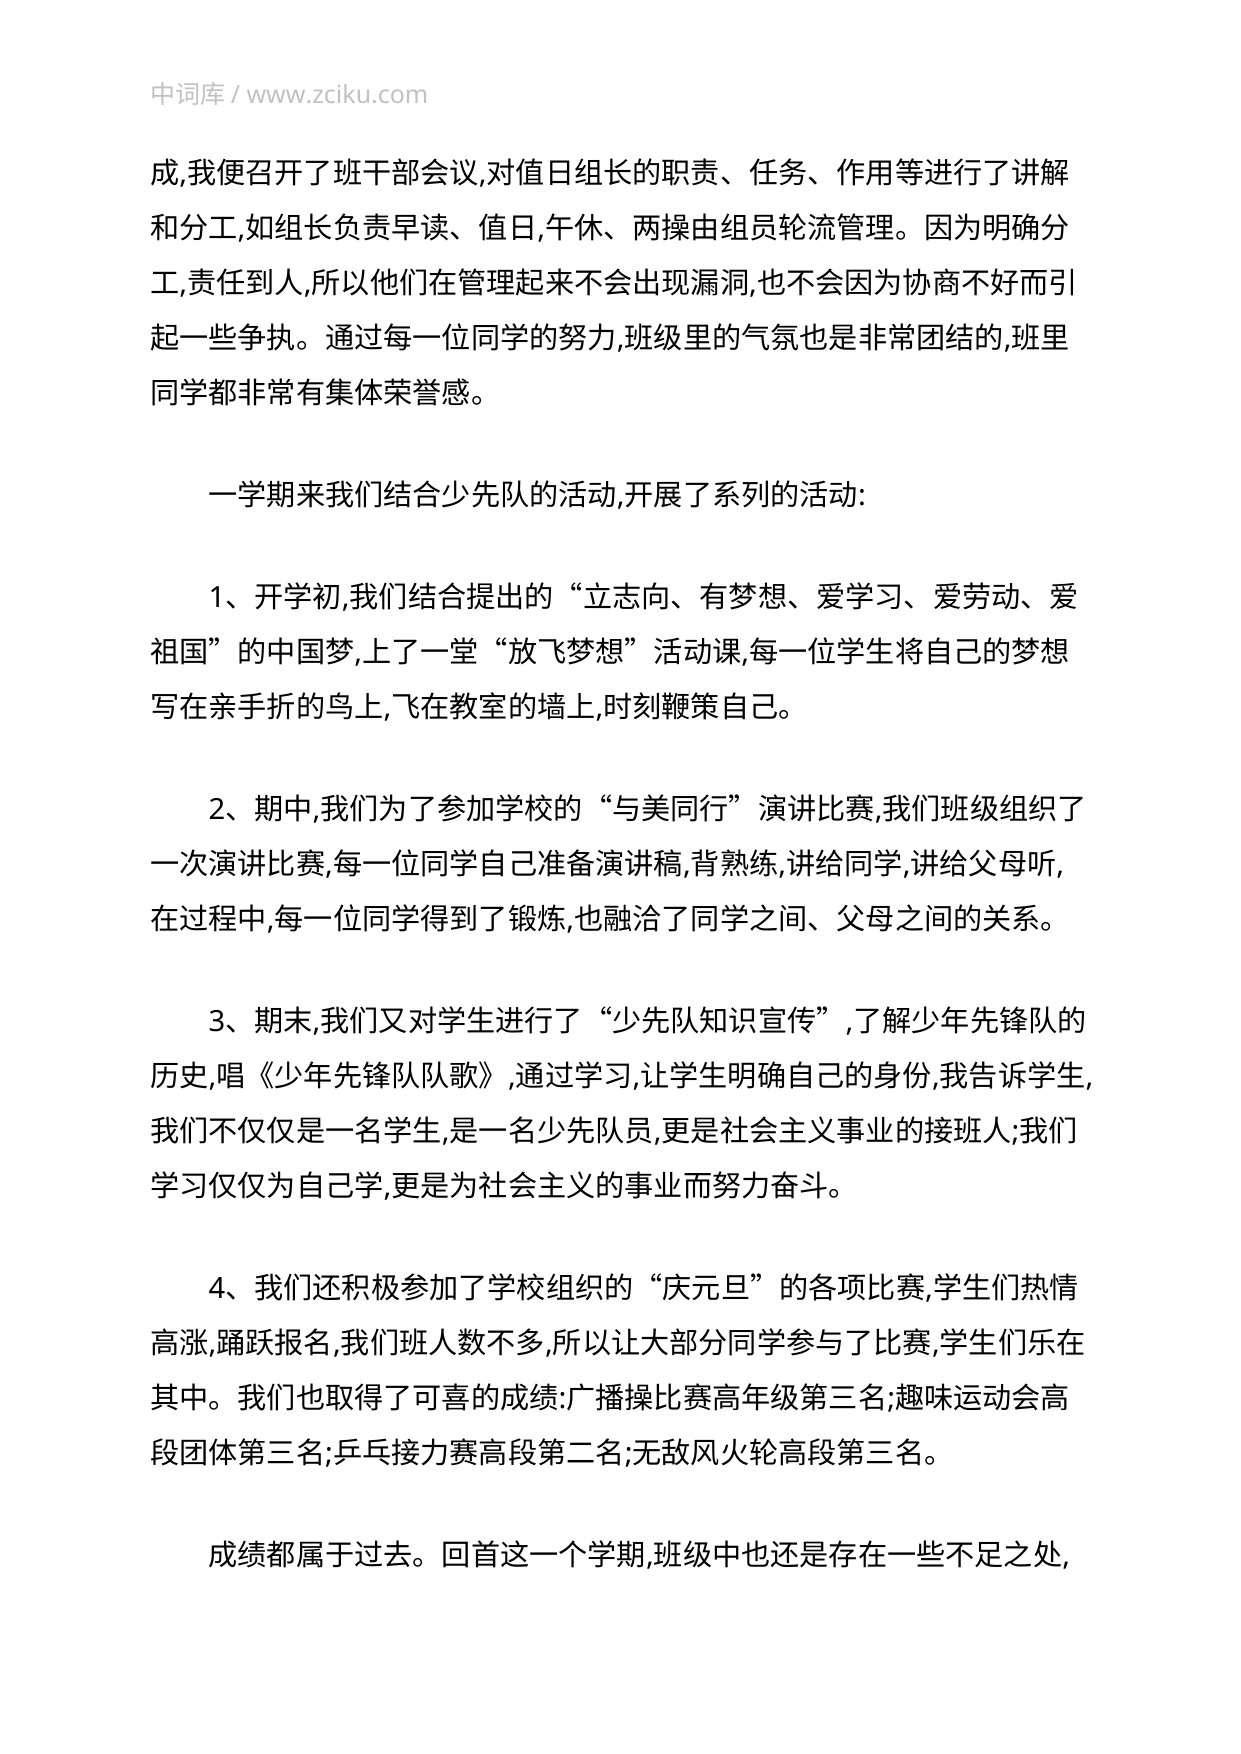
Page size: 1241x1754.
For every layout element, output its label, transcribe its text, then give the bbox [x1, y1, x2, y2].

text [150, 1532, 1090, 1574]
text 1、开学初,我们结合提出的“立志向、有梦想、爱学习、爱劳动、爱祖国”的中国梦,上了一堂“放飞梦想”活动课,每一位学生将自己的梦想写在亲手折的鸟上,飞在教室的墙上,时刻鞭策自己。 [150, 574, 1090, 726]
text 一学期来我们结合少先队的活动,开展了系列的活动: [150, 472, 1090, 514]
text 4、我们还积极参加了学校组织的“庆元旦”的各项比赛,学生们热情高涨,踊跃报名,我们班人数不多,所以让大部分同学参与了比赛,学生们乐在其中。我们也取得了可喜的成绩:广播操比赛高年级第三名;趣味运动会高段团体第三名;乒乓接力赛高段第二名;无敌风火轮高段第三名。 [150, 1265, 1090, 1472]
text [150, 150, 1090, 412]
text 2、期中,我们为了参加学校的“与美同行”演讲比赛,我们班级组织了一次演讲比赛,每一位同学自己准备演讲稿,背熟练,讲给同学,讲给父母听,在过程中,每一位同学得到了锻炼,也融洽了同学之间、父母之间的关系。 [150, 786, 1090, 938]
text 3、期末,我们又对学生进行了“少先队知识宣传”,了解少年先锋队的历史,唱《少年先锋队队歌》,通过学习,让学生明确自己的身份,我告诉学生,我们不仅仅是一名学生,是一名少先队员,更是社会主义事业的接班人;我们学习仅仅为自己学,更是为社会主义的事业而努力奋斗。 [150, 998, 1090, 1205]
